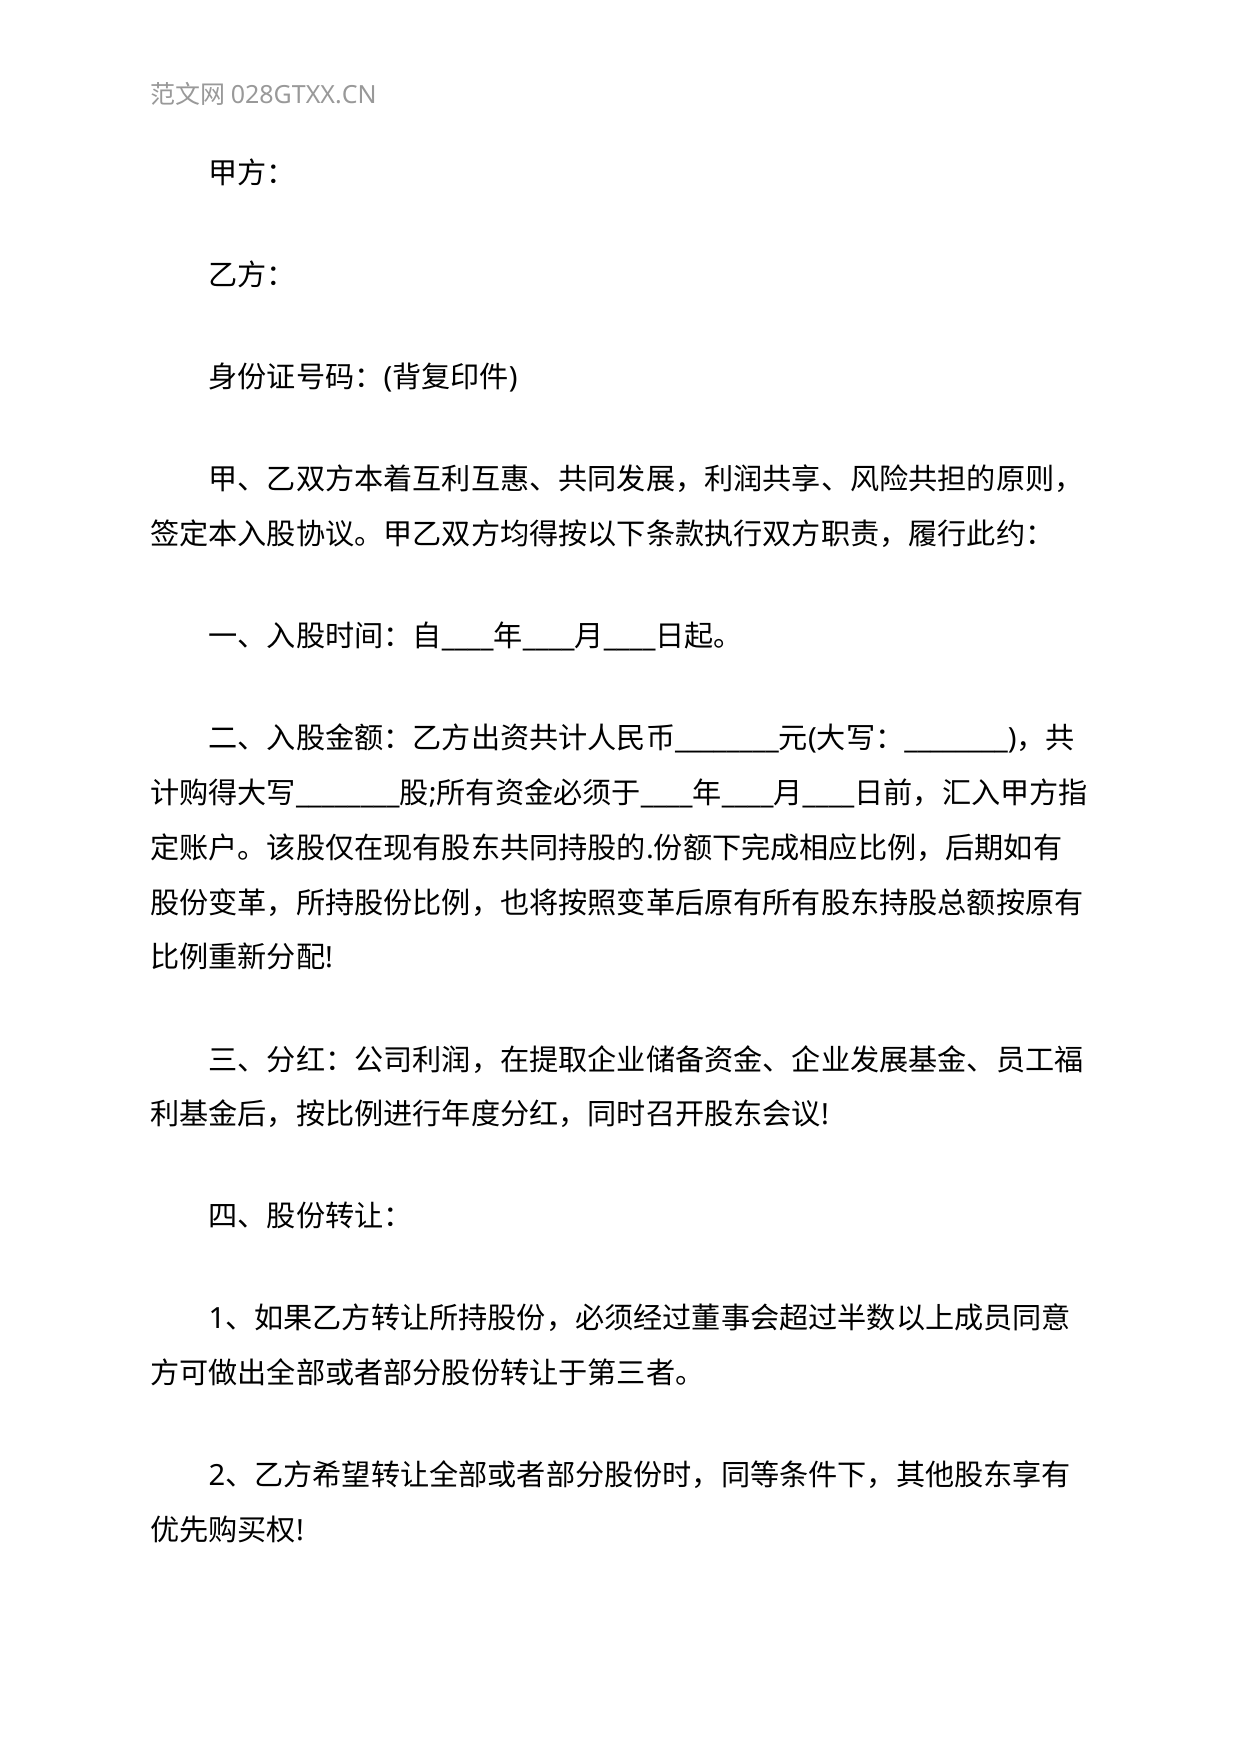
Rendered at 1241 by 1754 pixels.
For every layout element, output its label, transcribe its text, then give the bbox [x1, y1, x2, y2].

text 一、入股时间：自____年____月____日起。 [150, 612, 1090, 654]
text 四、股份转让： [150, 1193, 1090, 1235]
text 1、如果乙方转让所持股份，必须经过董事会超过半数以上成员同意方可做出全部或者部分股份转让于第三者。 [150, 1295, 1090, 1392]
text 甲、乙双方本着互利互惠、共同发展，利润共享、风险共担的原则，签定本入股协议。甲乙双方均得按以下条款执行双方职责，履行此约： [150, 456, 1090, 553]
text 身份证号码：(背复印件) [150, 353, 1090, 396]
text 甲方： [150, 150, 1090, 192]
text 2、乙方希望转让全部或者部分股份时，同等条件下，其他股东享有优先购买权! [150, 1451, 1090, 1549]
text 三、分红：公司利润，在提取企业储备资金、企业发展基金、员工福利基金后，按比例进行年度分红，同时召开股东会议! [150, 1036, 1090, 1133]
text 乙方： [150, 252, 1090, 294]
text 二、入股金额：乙方出资共计人民币________元(大写：________)，共计购得大写________股;所有资金必须于____年____月____日前，汇入甲方指定账户。该股仅在现有股东共同持股的.份额下完成相应比例，后期如有股份变革，所持股份比例，也将按照变革后原有所有股东持股总额按原有比例重新分配! [150, 714, 1090, 976]
